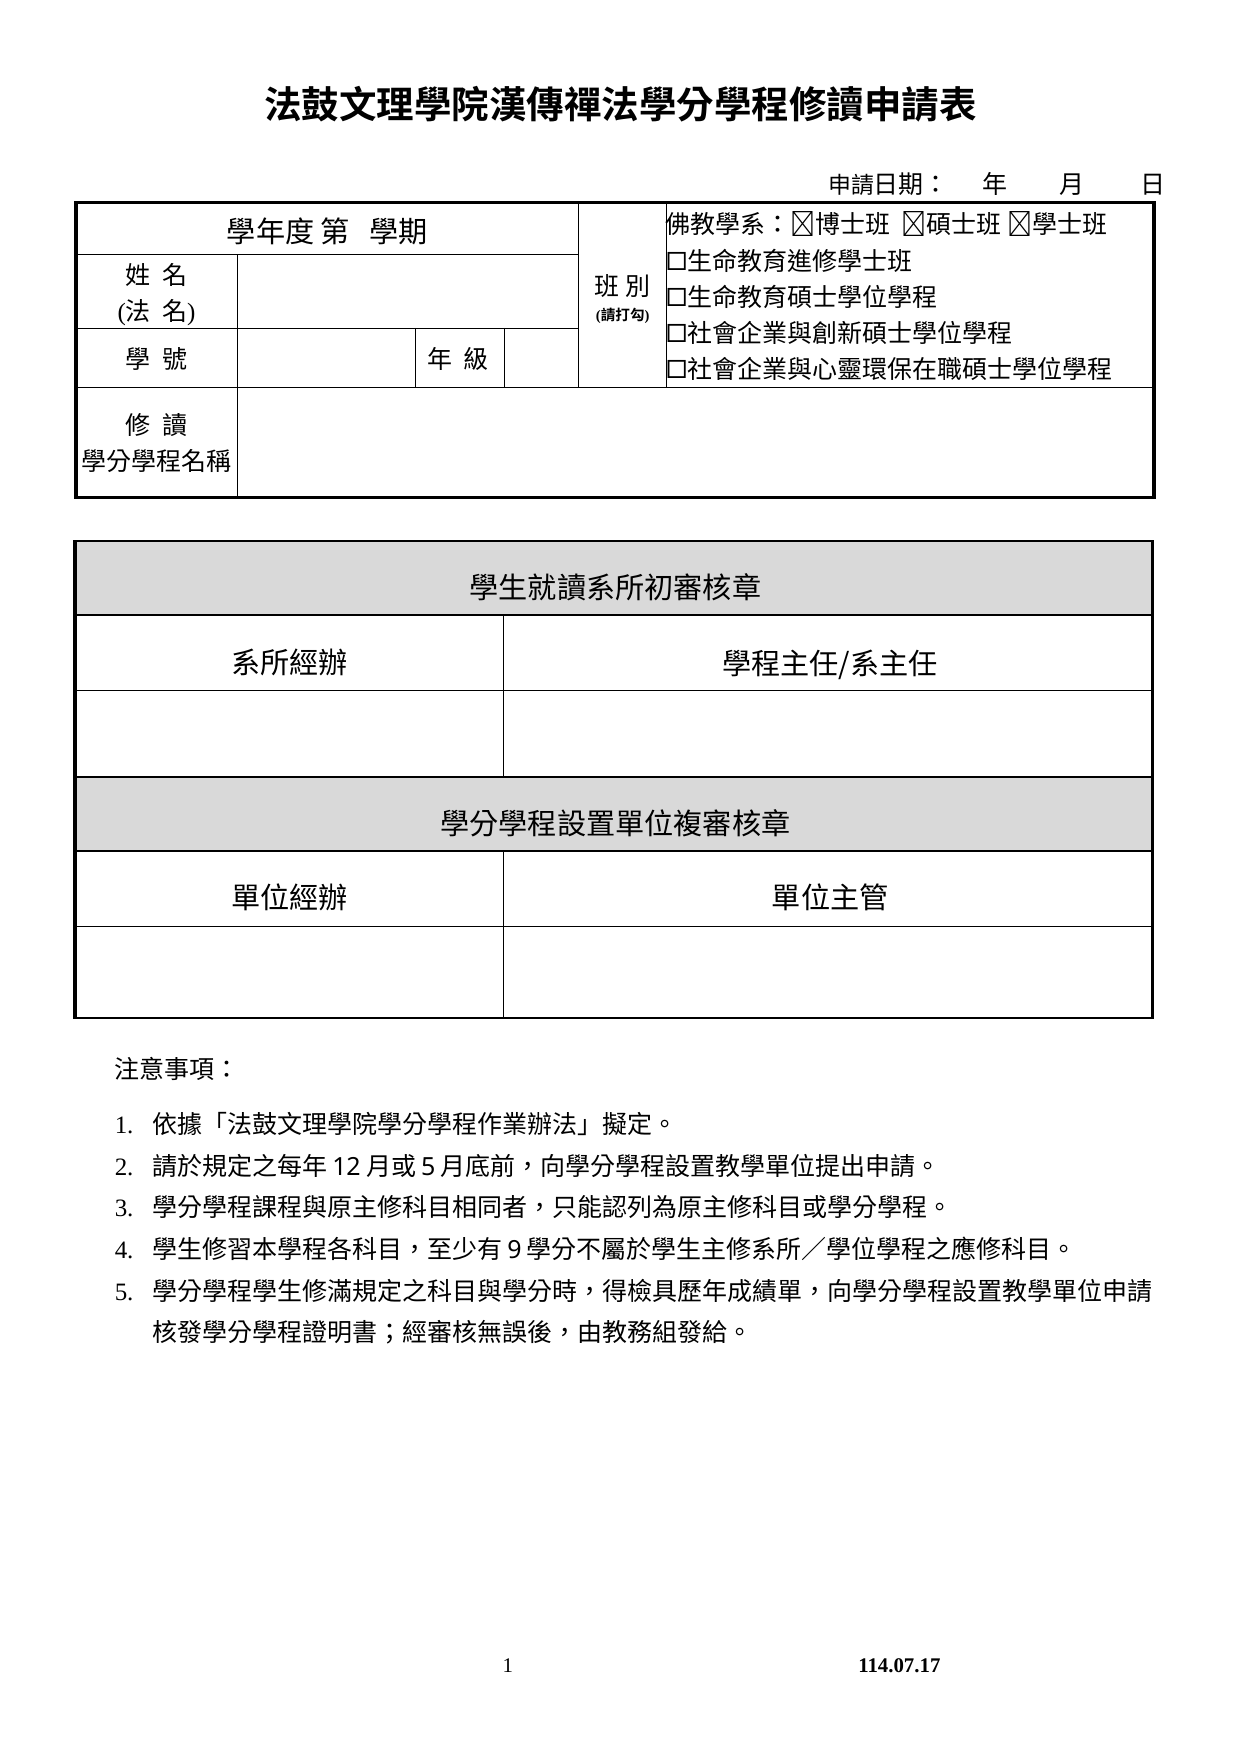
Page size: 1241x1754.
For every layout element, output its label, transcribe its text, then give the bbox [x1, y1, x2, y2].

list 請於規定之每年12月或5月底前，向學分學程設置教學單位提出申請。 [114, 1142, 1165, 1183]
table_cell [505, 329, 578, 387]
table_cell 學 號 [78, 329, 237, 387]
table_cell [504, 927, 1151, 1017]
table_header 學年度 第 學期 [78, 204, 578, 254]
table_cell 單位經辦 [77, 852, 503, 926]
table_header 學生就讀系所初審核章 [77, 542, 1151, 614]
list 學生修習本學程各科目，至少有9學分不屬於學生主修系所／學位學程之應修科目。 [114, 1225, 1165, 1267]
text 注意事項： [114, 1052, 1165, 1085]
table_cell 年 級 [416, 329, 504, 387]
table_cell [77, 691, 503, 776]
table_cell 單位主管 [504, 852, 1151, 926]
table_cell 系所經辦 [77, 616, 503, 690]
table_cell [238, 388, 1152, 496]
table_header 佛教學系：博士班 碩士班 學士班 生命教育進修學士班 生命教育碩士學位學程 社會企業與創新碩士學位學程 社會企業與心靈環保在職碩士學位學程 [667, 204, 1152, 387]
table_header 班 別 (請打勾) [579, 204, 666, 387]
table_cell 學程主任/系主任 [504, 616, 1151, 690]
list 學分學程學生修滿規定之科目與學分時，得檢具歷年成績單，向學分學程設置教學單位申請核發學分學程證明書；經審核無誤後，由教務組發給。 [114, 1267, 1165, 1350]
table_cell 姓 名 (法 名) [78, 255, 237, 328]
table_cell [77, 927, 503, 1017]
text 申請日期： 年 月 日 [75, 165, 1165, 201]
table_cell [504, 691, 1151, 776]
table_cell [238, 329, 415, 387]
list 依據「法鼓文理學院學分學程作業辦法」擬定。 [114, 1100, 1165, 1142]
list 學分學程課程與原主修科目相同者，只能認列為原主修科目或學分學程。 [114, 1183, 1165, 1225]
table_cell [238, 255, 578, 328]
text 法鼓文理學院漢傳禪法學分學程修讀申請表 [75, 75, 1165, 129]
table_cell 修 讀 學分學程名稱 [78, 388, 237, 496]
table_cell 學分學程設置單位複審核章 [77, 778, 1151, 850]
